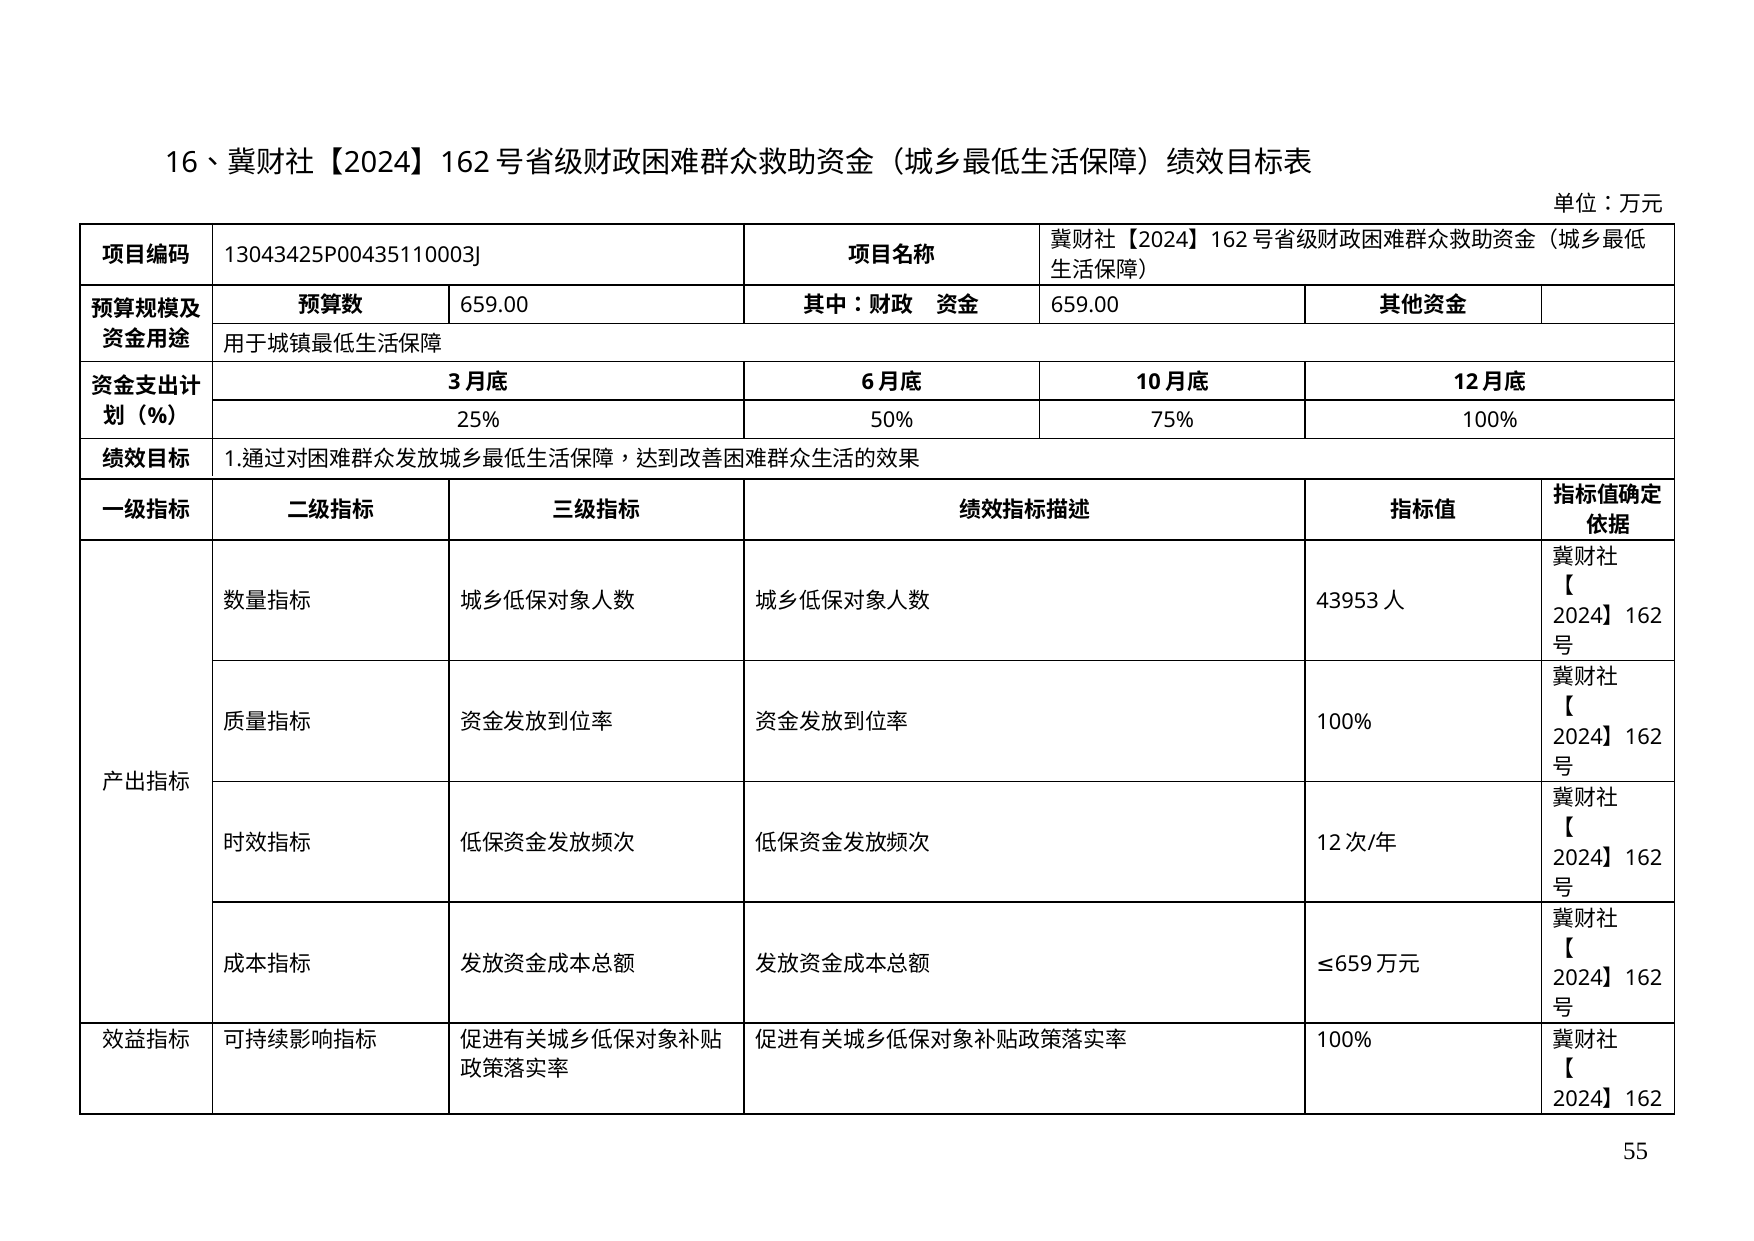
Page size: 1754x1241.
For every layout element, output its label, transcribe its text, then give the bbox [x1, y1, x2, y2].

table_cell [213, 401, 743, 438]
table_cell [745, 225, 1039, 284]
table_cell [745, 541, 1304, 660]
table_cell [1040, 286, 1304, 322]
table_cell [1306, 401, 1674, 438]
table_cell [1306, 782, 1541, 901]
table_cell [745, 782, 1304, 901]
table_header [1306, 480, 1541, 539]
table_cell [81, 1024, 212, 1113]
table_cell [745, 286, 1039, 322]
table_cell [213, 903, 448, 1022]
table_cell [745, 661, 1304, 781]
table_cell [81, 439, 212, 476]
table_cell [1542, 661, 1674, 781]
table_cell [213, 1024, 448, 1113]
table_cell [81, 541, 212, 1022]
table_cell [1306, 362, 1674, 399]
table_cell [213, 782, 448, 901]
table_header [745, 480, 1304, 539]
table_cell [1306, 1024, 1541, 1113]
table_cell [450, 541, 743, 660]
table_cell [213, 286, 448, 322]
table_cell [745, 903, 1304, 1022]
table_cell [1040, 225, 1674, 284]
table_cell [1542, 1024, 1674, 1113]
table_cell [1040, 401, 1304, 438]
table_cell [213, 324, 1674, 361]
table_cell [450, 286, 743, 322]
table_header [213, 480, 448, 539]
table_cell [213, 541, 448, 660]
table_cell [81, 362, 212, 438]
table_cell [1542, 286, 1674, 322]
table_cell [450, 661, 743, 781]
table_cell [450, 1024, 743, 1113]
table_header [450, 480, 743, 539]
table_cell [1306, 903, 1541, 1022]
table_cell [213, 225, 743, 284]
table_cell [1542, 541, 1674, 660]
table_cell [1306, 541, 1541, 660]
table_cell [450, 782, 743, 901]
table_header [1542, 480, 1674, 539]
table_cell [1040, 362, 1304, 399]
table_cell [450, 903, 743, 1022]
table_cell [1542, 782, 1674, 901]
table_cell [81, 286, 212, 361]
text 16、冀财社【2024】162号省级财政困难群众救助资金（城乡最低生活保障）绩效目标表 [106, 142, 1648, 181]
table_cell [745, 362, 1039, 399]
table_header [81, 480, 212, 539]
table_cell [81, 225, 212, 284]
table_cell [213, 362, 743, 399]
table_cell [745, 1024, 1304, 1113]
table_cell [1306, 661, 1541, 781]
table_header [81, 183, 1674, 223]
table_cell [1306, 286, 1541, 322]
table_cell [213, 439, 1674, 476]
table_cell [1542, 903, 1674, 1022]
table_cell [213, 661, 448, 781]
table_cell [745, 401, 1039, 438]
